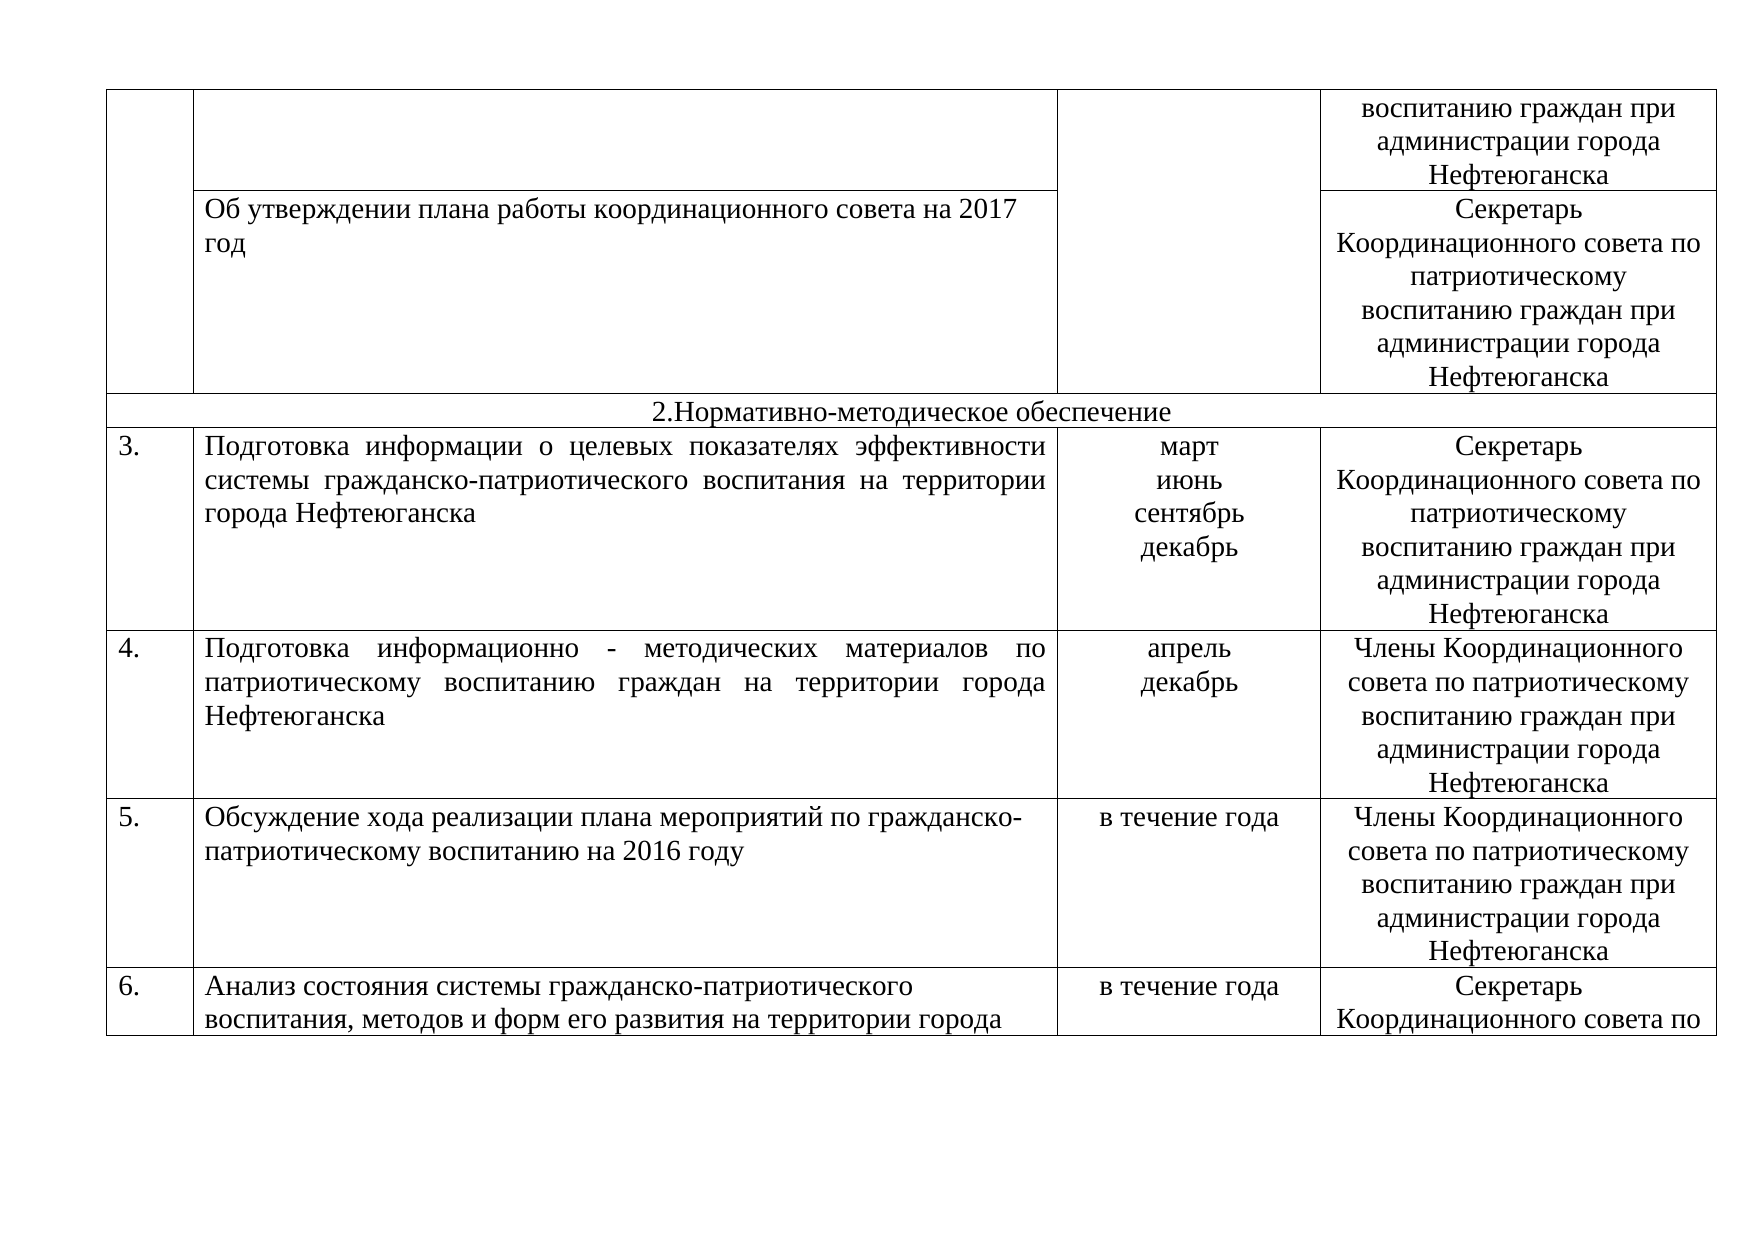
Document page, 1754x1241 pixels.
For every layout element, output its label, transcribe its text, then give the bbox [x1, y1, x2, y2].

table_cell март июнь сентябрь декабрь [1058, 428, 1320, 629]
table_cell 6. [107, 968, 193, 1035]
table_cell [1321, 90, 1716, 190]
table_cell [194, 968, 1057, 1035]
table_cell 4. [107, 631, 193, 798]
table_cell 5. [107, 799, 193, 967]
table_cell в течение года [1058, 799, 1320, 967]
table_cell Члены Координационного совета по патриотическому воспитанию граждан при администрации города Нефтеюганска [1321, 631, 1716, 798]
table_cell Секретарь Координационного совета по патриотическому воспитанию граждан при администрации города Нефтеюганска [1321, 191, 1716, 393]
table_cell 3. [107, 428, 193, 629]
table_cell Члены Координационного совета по патриотическому воспитанию граждан при администрации города Нефтеюганска [1321, 799, 1716, 967]
table_cell Обсуждение хода реализации плана мероприятий по гражданско-патриотическому воспитанию на 2016 году [194, 799, 1057, 967]
table_cell 2.Нормативно-методическое обеспечение [107, 394, 1716, 427]
table_cell апрель декабрь [1058, 631, 1320, 798]
table_cell Секретарь Координационного совета по патриотическому воспитанию граждан при администрации города Нефтеюганска [1321, 428, 1716, 629]
table_cell Подготовка информации о целевых показателях эффективности системы гражданско-патриотического воспитания на территории города Нефтеюганска [194, 428, 1057, 629]
table_cell Об утверждении плана работы координационного совета на 2017 год [194, 191, 1057, 393]
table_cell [194, 90, 1057, 190]
table_cell в течение года [1058, 968, 1320, 1035]
table_cell Подготовка информационно - методических материалов по патриотическому воспитанию граждан на территории города Нефтеюганска [194, 631, 1057, 798]
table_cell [1321, 968, 1716, 1035]
